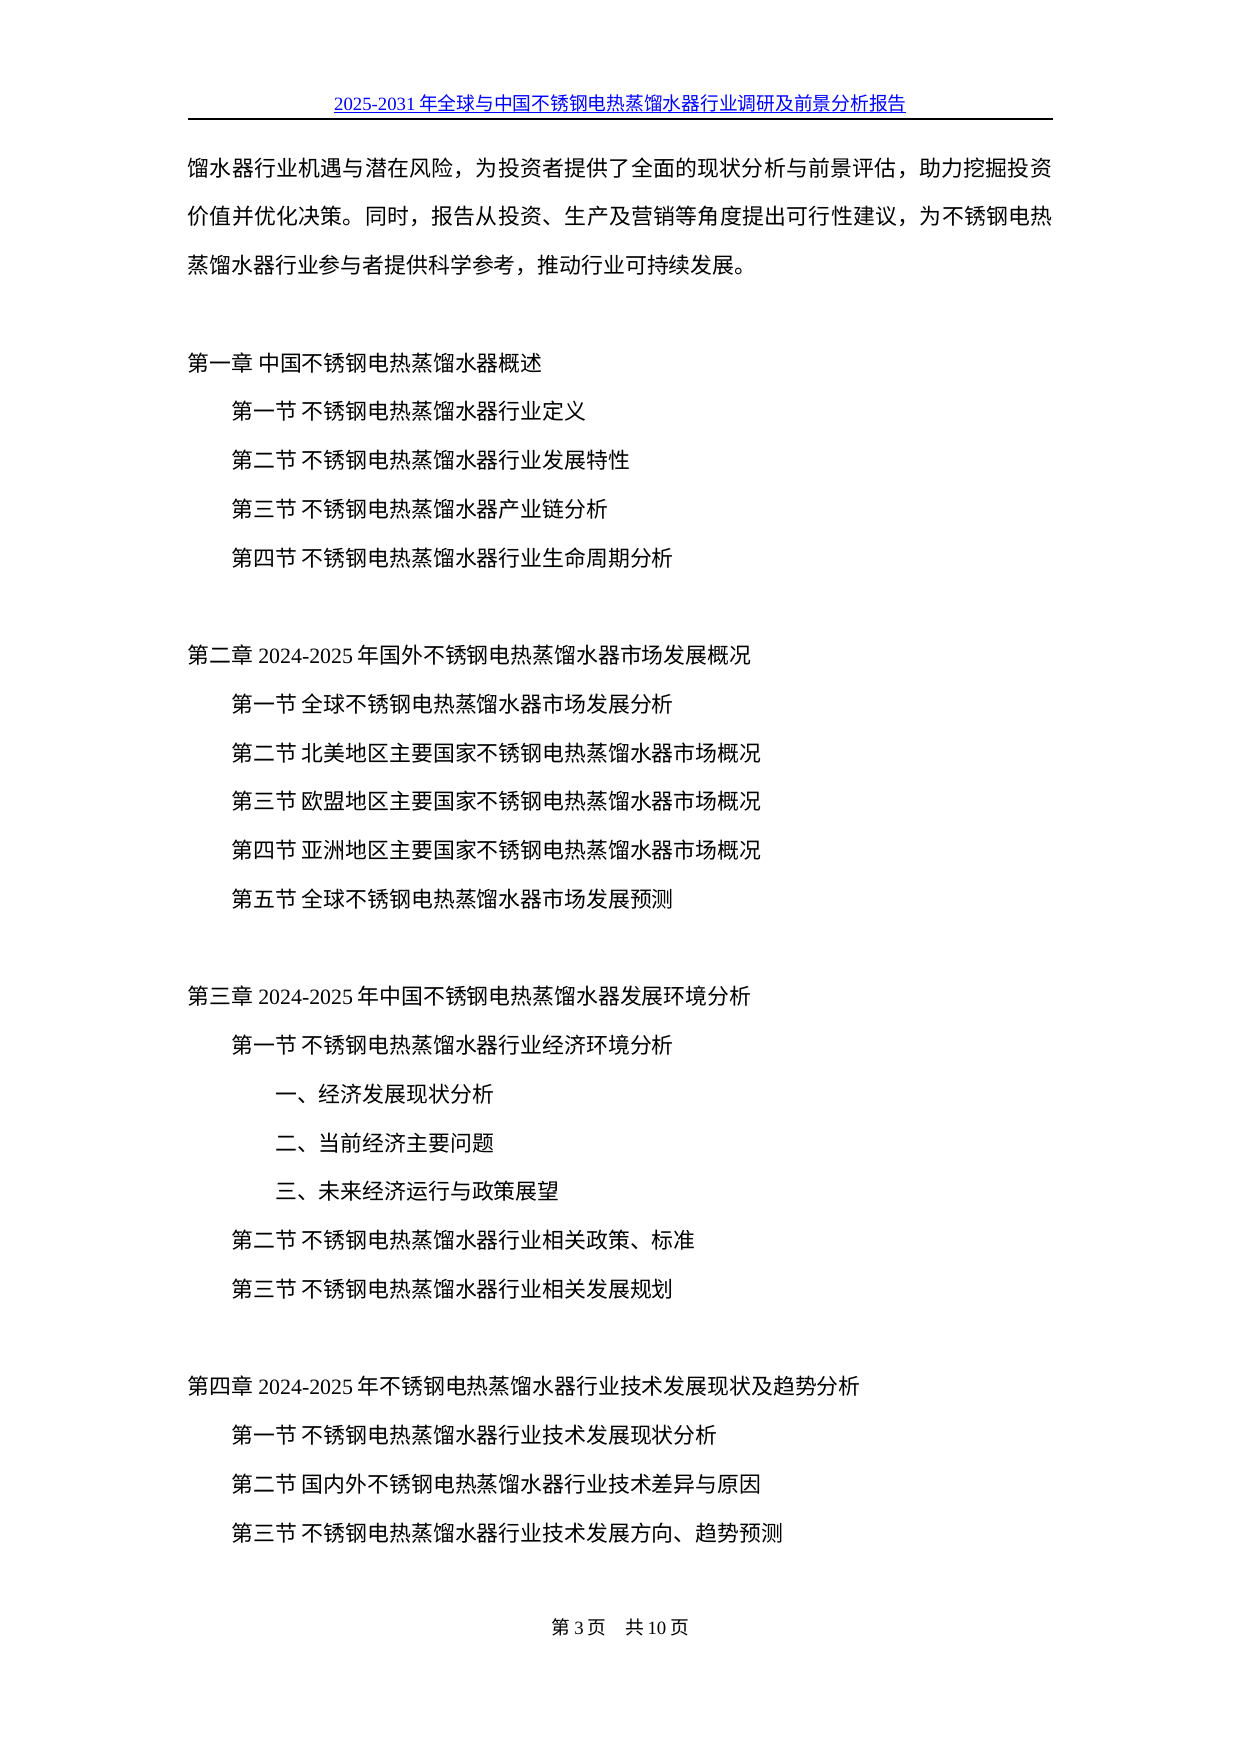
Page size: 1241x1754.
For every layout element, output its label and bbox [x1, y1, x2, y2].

text [187, 150, 1053, 1548]
